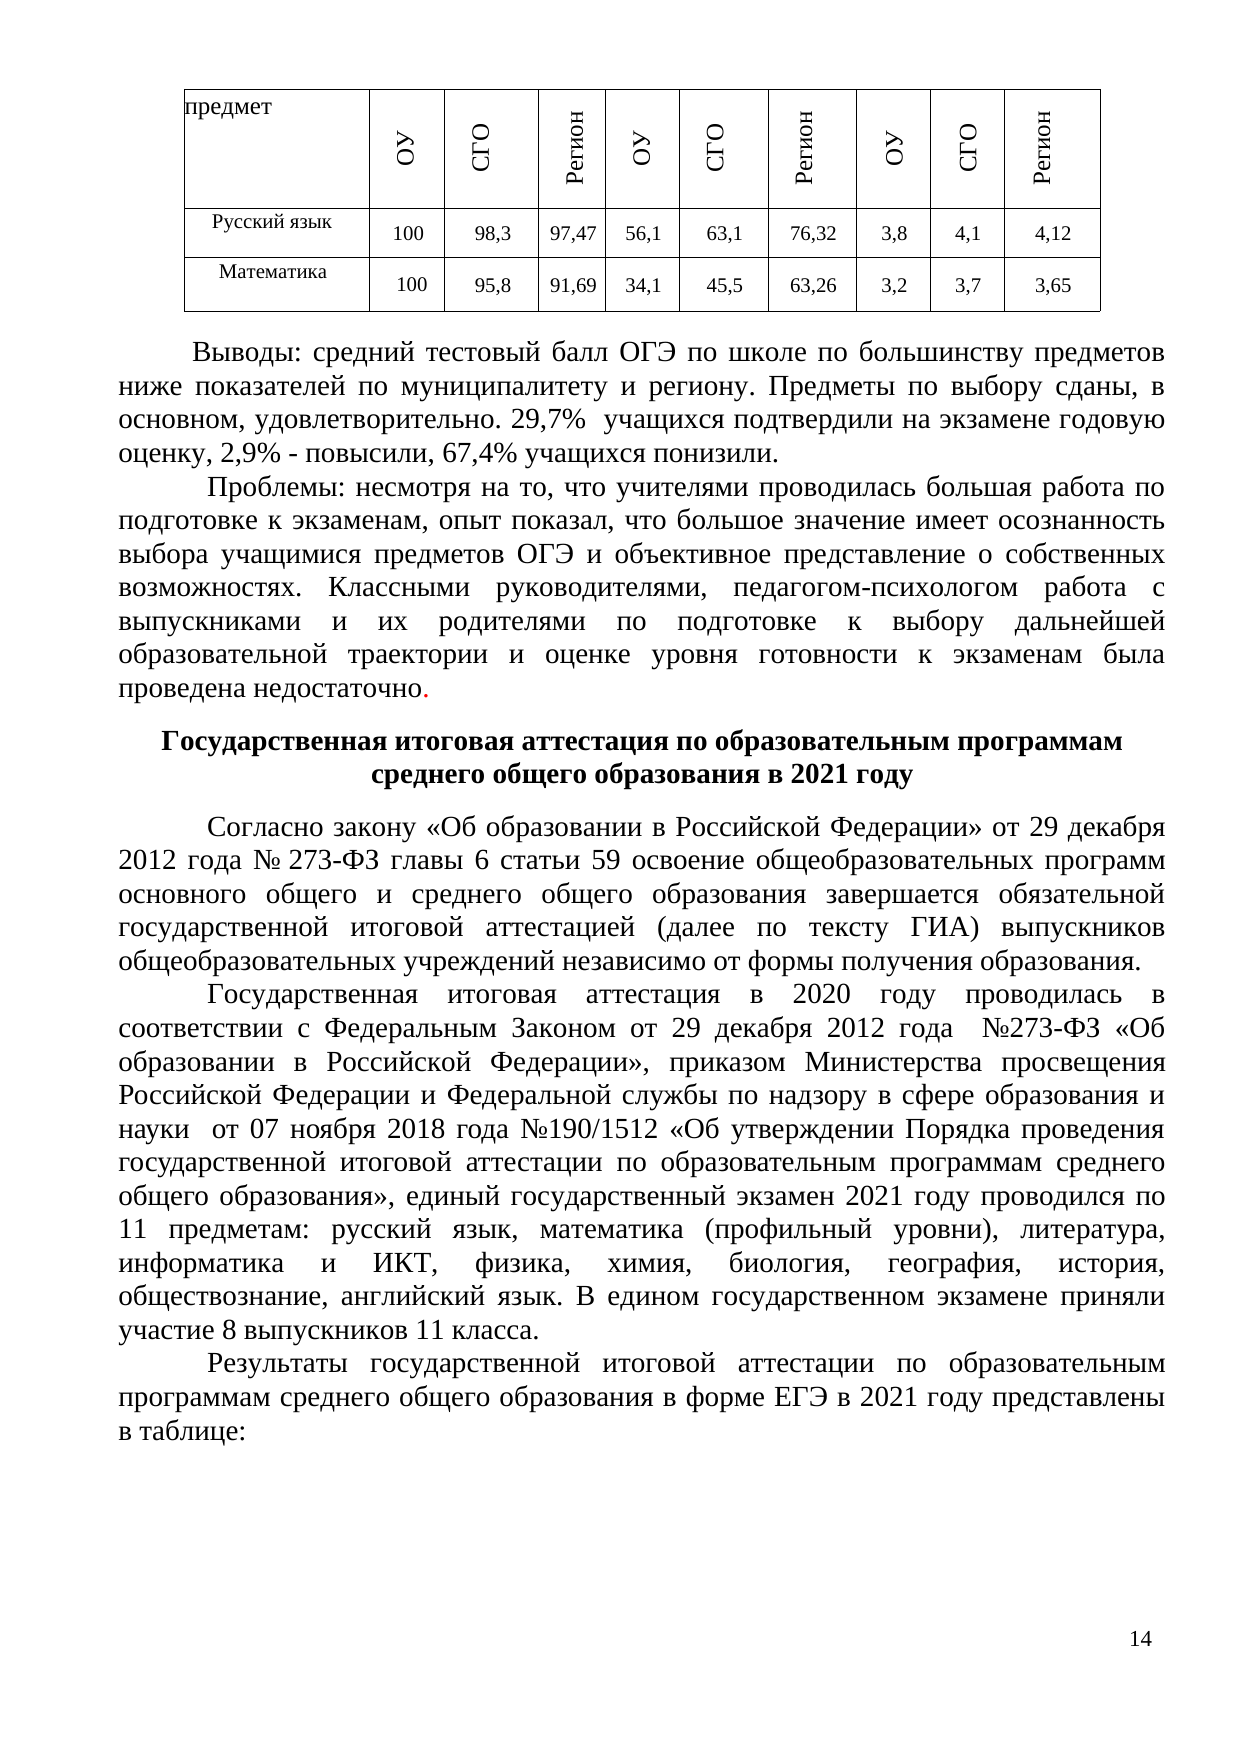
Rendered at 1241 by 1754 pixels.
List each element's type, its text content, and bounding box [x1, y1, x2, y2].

table_cell 3,7 [931, 258, 1004, 311]
table_cell Регион [539, 90, 605, 208]
table_cell 100 [370, 209, 444, 257]
text Государственная итоговая аттестация в 2020 году проводилась в соответствии с Федеральным Законом от 29 декабря 2012 года №273-ФЗ «Об образовании в Российской Федерации», приказом Министерства просвещения Российской Федерации и Федеральной службы по надзору в сфере образования и науки от 07 ноября 2018 года №190/1512 «Об утверждении Порядка проведения государственной итоговой аттестации по образовательным программам среднего общего образования», единый государственный экзамен 2021 году проводился по 11 предметам: русский язык, математика (профильный уровни), литература, информатика и ИКТ, физика, химия, биология, география, история, обществознание, английский язык. В едином государственном экзамене приняли участие 8 выпускников 11 класса. [118, 977, 1166, 1346]
table_cell 56,1 [606, 209, 679, 257]
text Результаты государственной итоговой аттестации по образовательным программам среднего общего образования в форме ЕГЭ в 2021 году представлены в таблице: [118, 1346, 1166, 1446]
table_cell Математика [185, 258, 369, 311]
table_cell Регион [769, 90, 856, 208]
table_cell Русский язык [185, 209, 369, 257]
table_cell 76,32 [769, 209, 856, 257]
table_cell 91,69 [539, 258, 605, 311]
table_cell ОУ [606, 90, 679, 208]
table_cell 98,3 [445, 209, 538, 257]
table_cell 34,1 [606, 258, 679, 311]
table_cell 4,1 [931, 209, 1004, 257]
table_cell 95,8 [445, 258, 538, 311]
table_cell 4,12 [1005, 209, 1100, 257]
table_cell 45,5 [680, 258, 768, 311]
text Проблемы: несмотря на то, что учителями проводилась большая работа по подготовке к экзаменам, опыт показал, что большое значение имеет осознанность выбора учащимися предметов ОГЭ и объективное представление о собственных возможностях. Классными руководителями, педагогом-психологом работа с выпускниками и их родителями по подготовке к выбору дальнейшей образовательной траектории и оценке уровня готовности к экзаменам была проведена недостаточно. [118, 469, 1166, 703]
table_cell СГО [680, 90, 768, 208]
table_header предмет [185, 90, 369, 208]
text Согласно закону «Об образовании в Российской Федерации» от 29 декабря 2012 года № 273-ФЗ главы 6 статьи 59 освоение общеобразовательных программ основного общего и среднего общего образования завершается обязательной государственной итоговой аттестацией (далее по тексту ГИА) выпускников общеобразовательных учреждений независимо от формы получения образования. [118, 809, 1166, 977]
table_cell 3,2 [857, 258, 930, 311]
table_cell 63,1 [680, 209, 768, 257]
table_cell 3,8 [857, 209, 930, 257]
table_cell 97,47 [539, 209, 605, 257]
table_cell ОУ [857, 90, 930, 208]
table_cell ОУ [370, 90, 444, 208]
table_cell 100 [370, 258, 444, 311]
table_cell СГО [931, 90, 1004, 208]
text Государственная итоговая аттестация по образовательным программам среднего общего образования в 2021 году [118, 723, 1166, 790]
table_cell 63,26 [769, 258, 856, 311]
table_cell 3,65 [1005, 258, 1100, 311]
table_cell СГО [445, 90, 538, 208]
text Выводы: средний тестовый балл ОГЭ по школе по большинству предметов ниже показателей по муниципалитету и региону. Предметы по выбору сданы, в основном, удовлетворительно. 29,7% учащихся подтвердили на экзамене годовую оценку, 2,9% - повысили, 67,4% учащихся понизили. [118, 334, 1166, 469]
table_cell Регион [1005, 90, 1100, 208]
